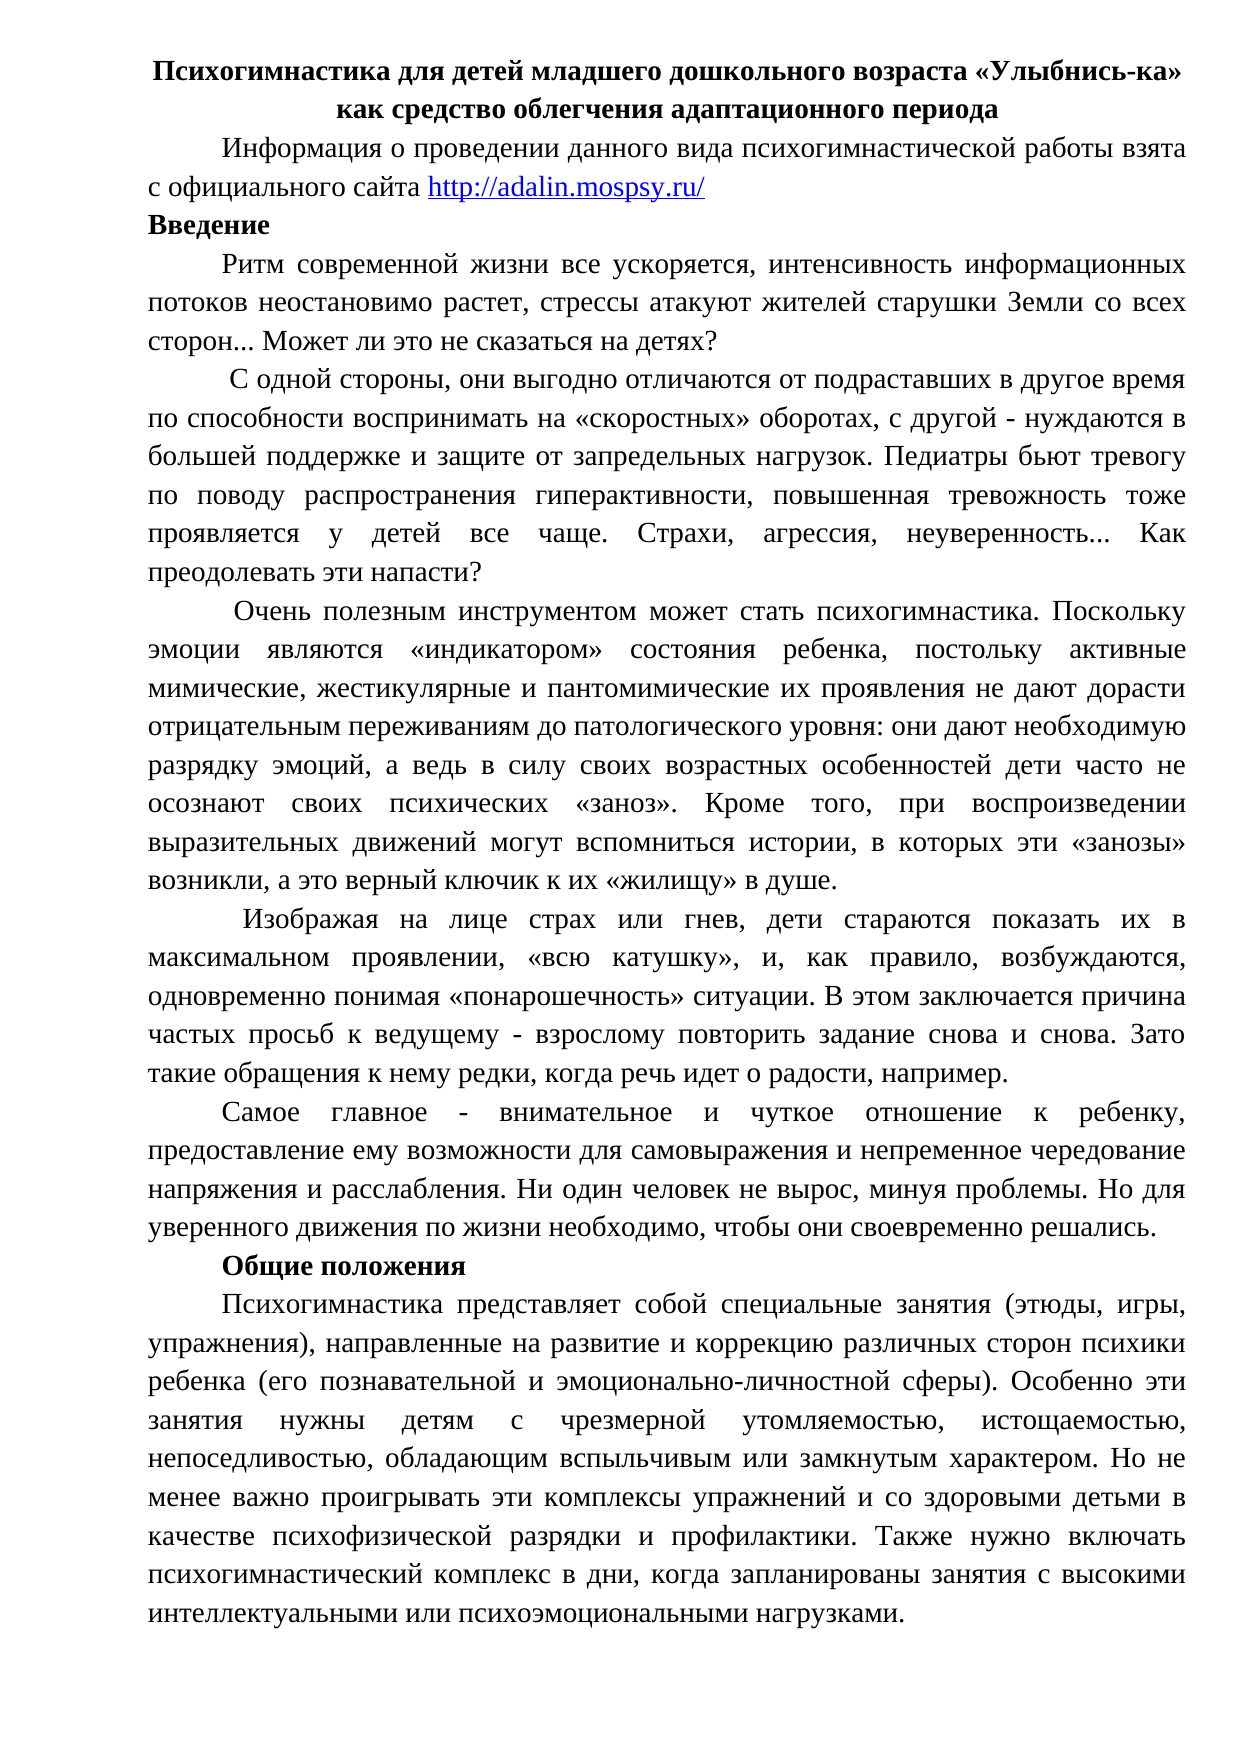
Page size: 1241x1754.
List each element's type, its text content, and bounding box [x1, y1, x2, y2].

text Введение [148, 207, 1187, 241]
text Очень полезным инструментом может стать психогимнастика. Поскольку эмоции являются «индикатором» состояния ребенка, постольку активные мимические, жестикулярные и пантомимические их проявления не дают дорасти отрицательным переживаниям до патологического уровня: они дают необходимую разрядку эмоций, а ведь в силу своих возрастных особенностей дети часто не осознают своих психических «заноз». Кроме того, при воспроизведении выразительных движений могут вспомниться истории, в которых эти «занозы» возникли, а это верный ключик к их «жилищу» в душе. [148, 593, 1187, 896]
text Общие положения [148, 1248, 1187, 1281]
text Ритм современной жизни все ускоряется, интенсивность информационных потоков неостановимо растет, стрессы атакуют жителей старушки Земли со всех сторон... Может ли это не сказаться на детях? [148, 246, 1187, 356]
text Психогимнастика для детей младшего дошкольного возраста «Улыбнись-ка» как средство облегчения адаптационного периода [148, 53, 1187, 125]
text Информация о проведении данного вида психогимнастической работы взята с официального сайта http://adalin.mospsy.ru/ [148, 130, 1187, 202]
text Изображая на лице страх или гнев, дети стараются показать их в максимальном проявлении, «всю катушку», и, как правило, возбуждаются, одновременно понимая «понарошечность» ситуации. В этом заключается причина частых просьб к ведущему - взрослому повторить задание снова и снова. Зато такие обращения к нему редки, когда речь идет о радости, например. [148, 901, 1187, 1089]
text С одной стороны, они выгодно отличаются от подраставших в другое время по способности воспринимать на «скоростных» оборотах, с другой - нуждаются в большей поддержке и защите от запредельных нагрузок. Педиатры бьют тревогу по поводу распространения гиперактивности, повышенная тревожность тоже проявляется у детей все чаще. Страхи, агрессия, неуверенность... Как преодолевать эти напасти? [148, 361, 1187, 588]
text Самое главное - внимательное и чуткое отношение к ребенку, предоставление ему возможности для самовыражения и непременное чередование напряжения и расслабления. Ни один человек не вырос, минуя проблемы. Но для уверенного движения по жизни необходимо, чтобы они своевременно решались. [148, 1094, 1187, 1243]
text Психогимнастика представляет собой специальные занятия (этюды, игры, упражнения), направленные на развитие и коррекцию различных сторон психики ребенка (его познавательной и эмоционально-личностной сферы). Особенно эти занятия нужны детям с чрезмерной утомляемостью, истощаемостью, непоседливостью, обладающим вспыльчивым или замкнутым характером. Но не менее важно проигрывать эти комплексы упражнений и со здоровыми детьми в качестве психофизической разрядки и профилактики. Также нужно включать психогимнастический комплекс в дни, когда запланированы занятия с высокими интеллектуальными или психоэмоциональными нагрузками. [148, 1286, 1187, 1628]
